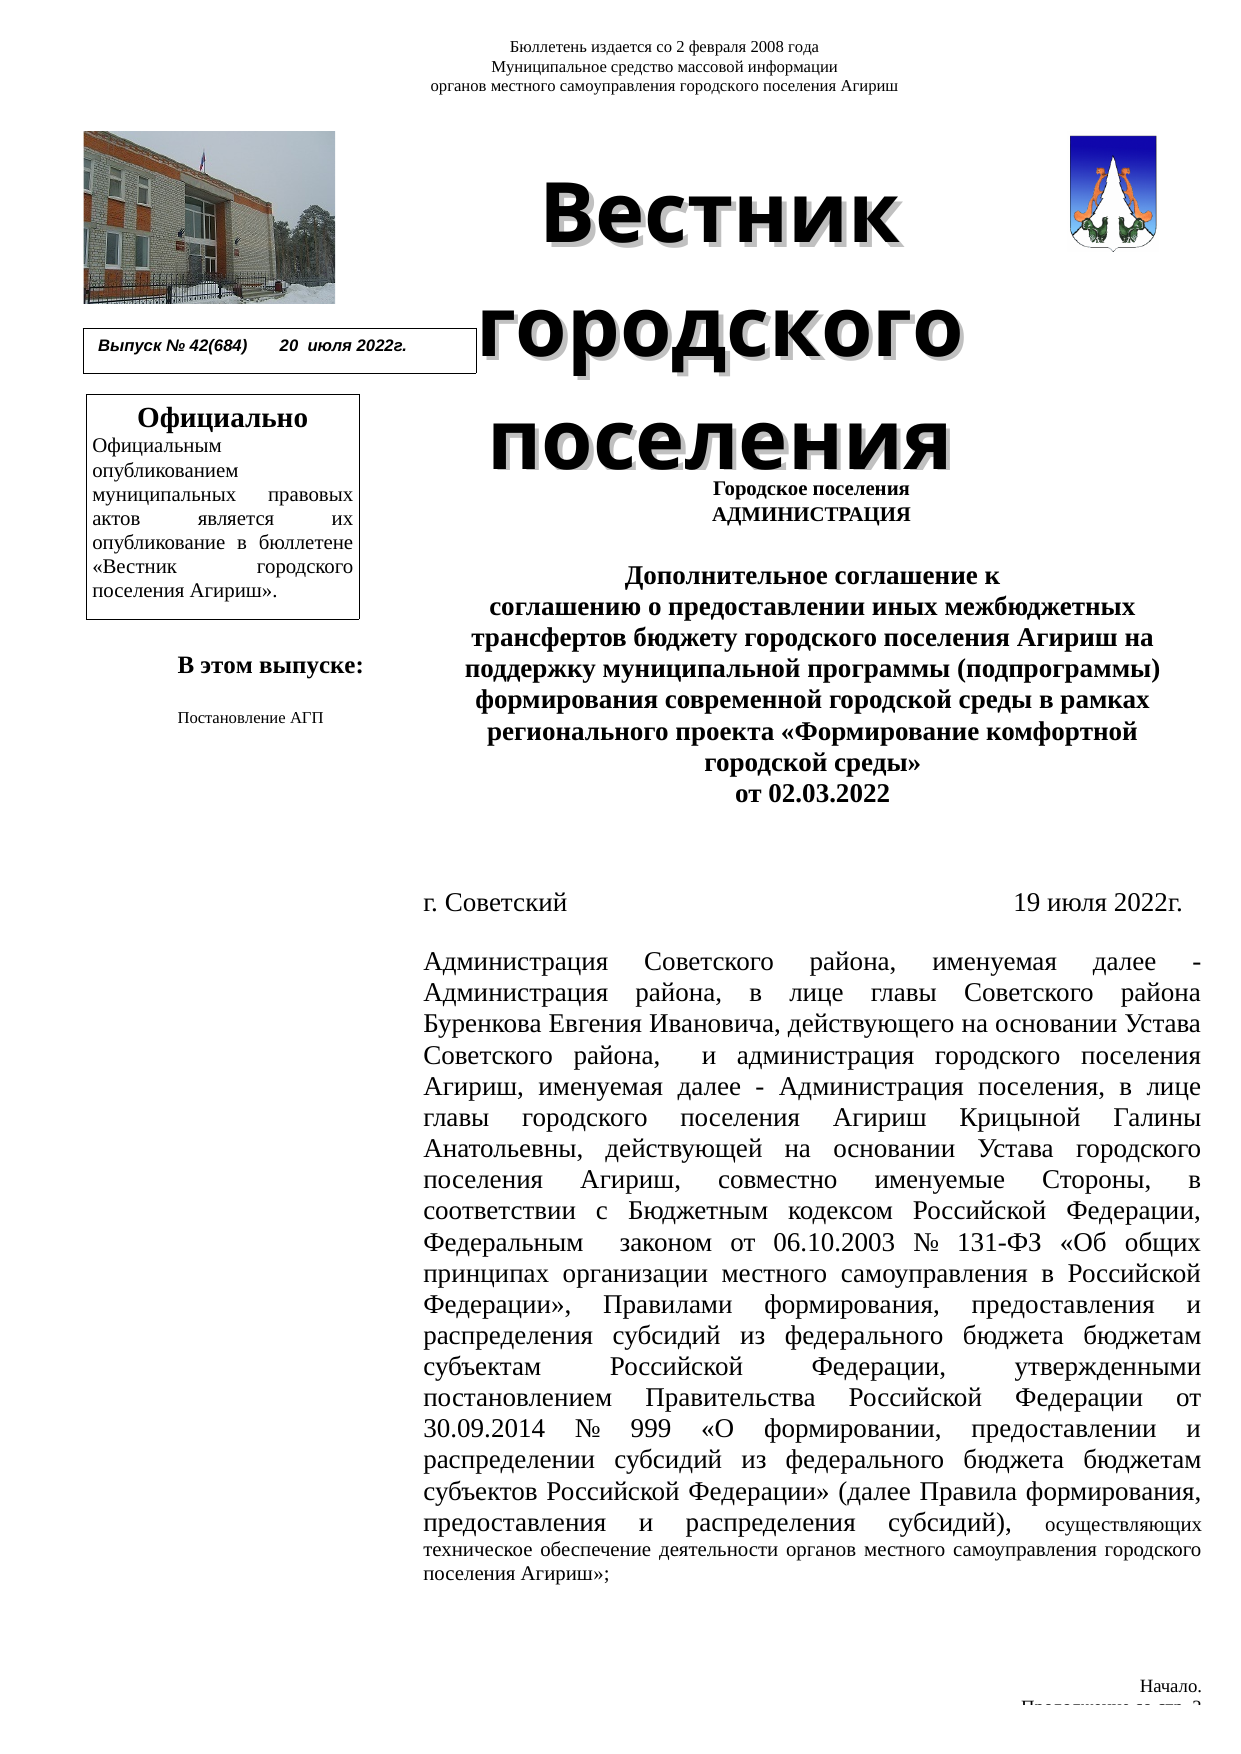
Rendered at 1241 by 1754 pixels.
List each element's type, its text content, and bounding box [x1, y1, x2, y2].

text Муниципальное средство массовой информации [177, 56, 1152, 76]
text Бюллетень издается со 2 февраля 2008 года [177, 37, 1152, 56]
picture [1066, 131, 1160, 250]
subtitle Постановление АГП [177, 708, 417, 727]
picture [83, 131, 336, 303]
subtitle В этом выпуске: [177, 650, 417, 679]
text органов местного самоуправления городского поселения Агириш [177, 76, 1152, 95]
